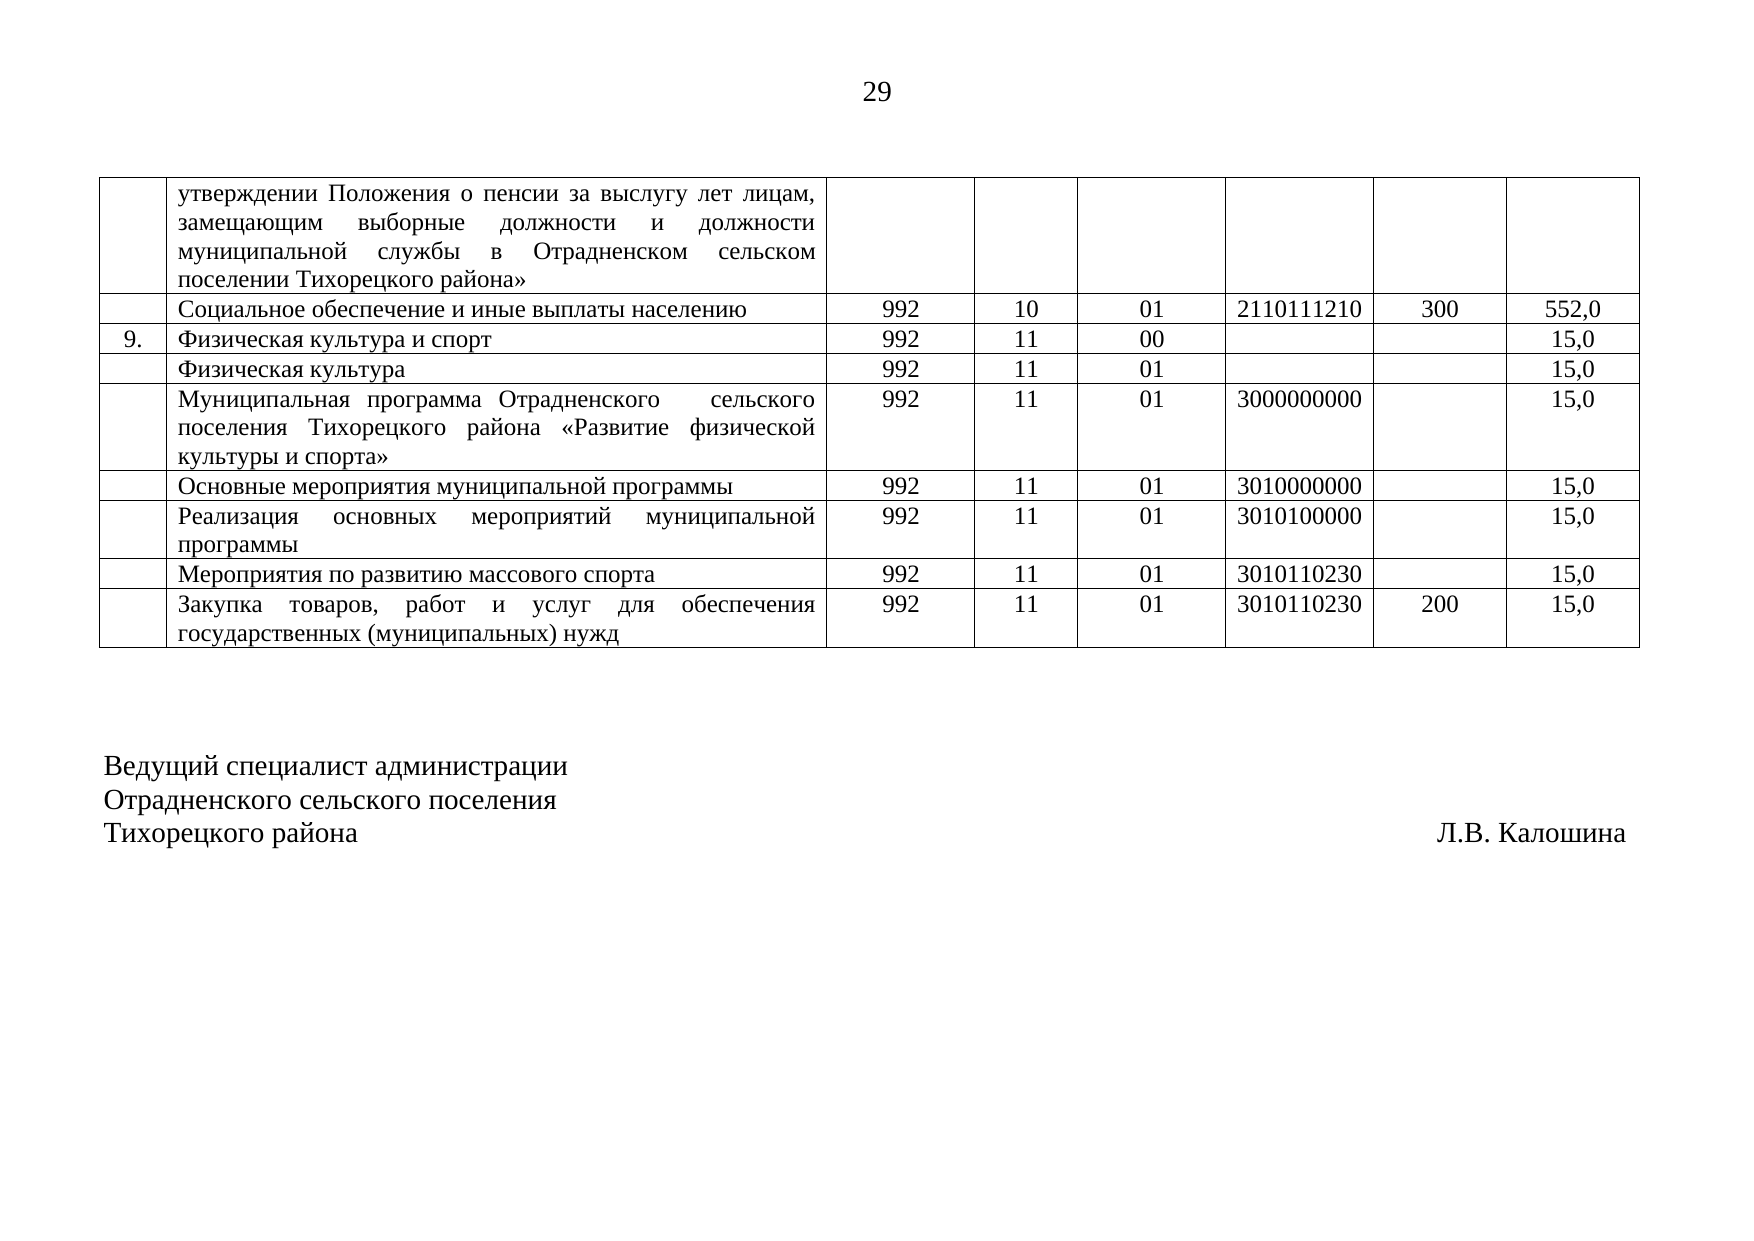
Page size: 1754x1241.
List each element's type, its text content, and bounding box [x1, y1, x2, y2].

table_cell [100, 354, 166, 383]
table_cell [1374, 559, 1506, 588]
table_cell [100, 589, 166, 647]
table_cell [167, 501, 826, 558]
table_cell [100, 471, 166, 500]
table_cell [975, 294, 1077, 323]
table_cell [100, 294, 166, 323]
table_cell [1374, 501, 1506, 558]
text Тихорецкого района Л.В. Калошина [103, 815, 1636, 849]
text Отрадненского сельского поселения [103, 782, 1636, 815]
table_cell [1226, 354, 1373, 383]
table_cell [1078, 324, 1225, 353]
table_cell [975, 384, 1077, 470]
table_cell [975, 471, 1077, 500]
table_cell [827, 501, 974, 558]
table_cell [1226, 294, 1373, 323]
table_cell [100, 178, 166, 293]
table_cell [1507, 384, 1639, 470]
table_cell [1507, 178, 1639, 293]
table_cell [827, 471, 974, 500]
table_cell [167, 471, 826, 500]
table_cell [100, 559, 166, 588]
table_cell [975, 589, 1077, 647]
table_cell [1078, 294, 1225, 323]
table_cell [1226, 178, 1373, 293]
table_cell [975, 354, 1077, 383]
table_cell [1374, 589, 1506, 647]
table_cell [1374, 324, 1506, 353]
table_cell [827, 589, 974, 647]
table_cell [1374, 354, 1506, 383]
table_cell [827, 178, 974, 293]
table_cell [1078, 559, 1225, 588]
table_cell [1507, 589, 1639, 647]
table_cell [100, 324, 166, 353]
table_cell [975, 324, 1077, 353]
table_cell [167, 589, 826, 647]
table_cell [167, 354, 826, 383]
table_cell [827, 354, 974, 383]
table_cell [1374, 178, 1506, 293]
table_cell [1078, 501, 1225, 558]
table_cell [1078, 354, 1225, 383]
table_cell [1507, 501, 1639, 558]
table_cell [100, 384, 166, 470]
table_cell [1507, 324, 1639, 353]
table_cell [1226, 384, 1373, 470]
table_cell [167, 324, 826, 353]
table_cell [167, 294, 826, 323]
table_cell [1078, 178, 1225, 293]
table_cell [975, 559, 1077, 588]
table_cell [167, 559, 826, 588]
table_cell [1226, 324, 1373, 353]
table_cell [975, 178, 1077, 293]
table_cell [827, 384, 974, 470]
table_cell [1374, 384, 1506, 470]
text Ведущий специалист администрации [103, 748, 1636, 782]
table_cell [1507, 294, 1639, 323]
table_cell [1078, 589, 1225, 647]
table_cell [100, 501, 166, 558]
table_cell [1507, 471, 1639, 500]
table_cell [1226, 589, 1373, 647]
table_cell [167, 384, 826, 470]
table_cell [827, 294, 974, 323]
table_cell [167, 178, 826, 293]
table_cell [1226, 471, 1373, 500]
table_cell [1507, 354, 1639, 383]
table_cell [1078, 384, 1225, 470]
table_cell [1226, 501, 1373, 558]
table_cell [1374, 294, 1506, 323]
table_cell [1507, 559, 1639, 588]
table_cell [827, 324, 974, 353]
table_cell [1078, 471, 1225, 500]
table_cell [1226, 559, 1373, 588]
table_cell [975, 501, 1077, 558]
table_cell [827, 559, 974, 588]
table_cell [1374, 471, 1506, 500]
